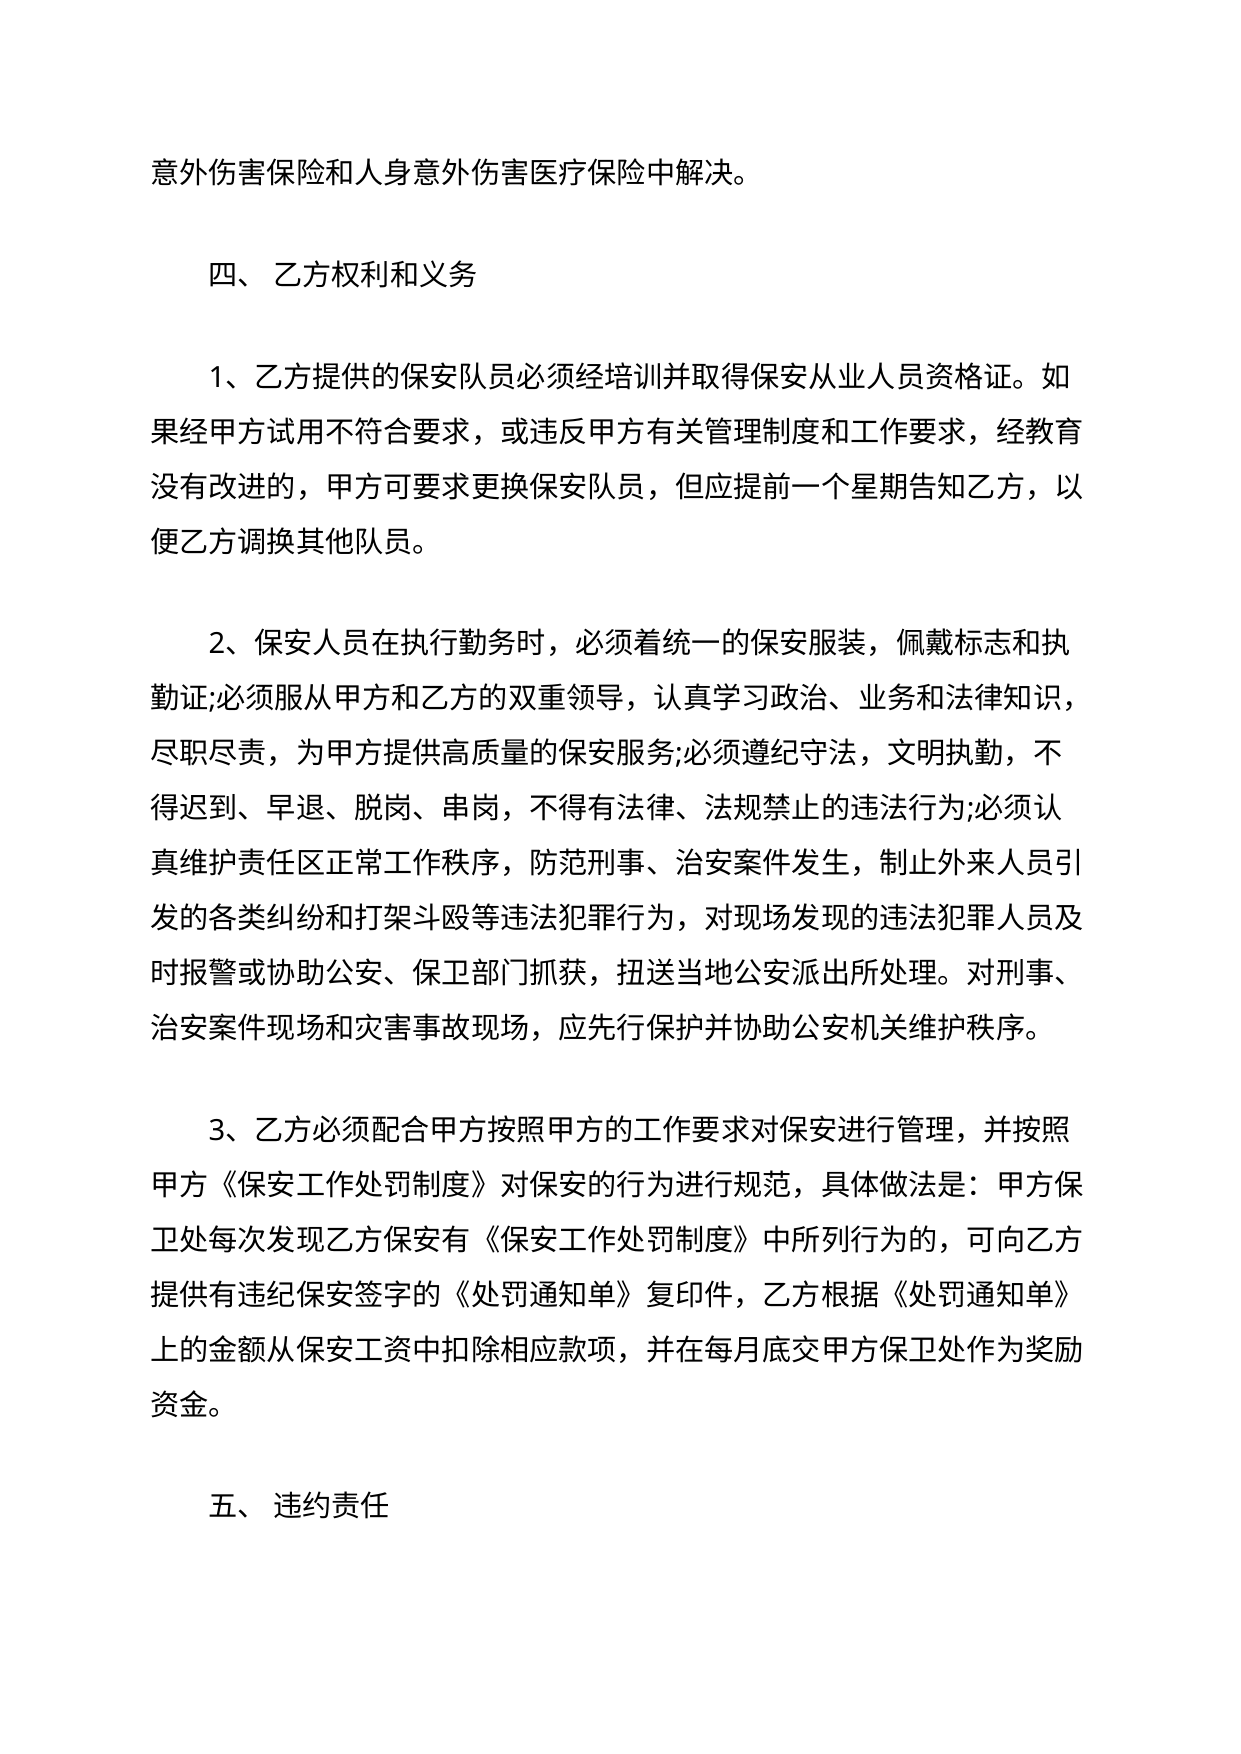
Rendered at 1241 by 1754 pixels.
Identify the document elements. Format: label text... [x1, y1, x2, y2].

text 3、乙方必须配合甲方按照甲方的工作要求对保安进行管理，并按照甲方《保安工作处罚制度》对保安的行为进行规范，具体做法是：甲方保卫处每次发现乙方保安有《保安工作处罚制度》中所列行为的，可向乙方提供有违纪保安签字的《处罚通知单》复印件，乙方根据《处罚通知单》上的金额从保安工资中扣除相应款项，并在每月底交甲方保卫处作为奖励资金。 [150, 1107, 1090, 1423]
text 2、保安人员在执行勤务时，必须着统一的保安服装，佩戴标志和执勤证;必须服从甲方和乙方的双重领导，认真学习政治、业务和法律知识，尽职尽责，为甲方提供高质量的保安服务;必须遵纪守法，文明执勤，不得迟到、早退、脱岗、串岗，不得有法律、法规禁止的违法行为;必须认真维护责任区正常工作秩序，防范刑事、治安案件发生，制止外来人员引发的各类纠纷和打架斗殴等违法犯罪行为，对现场发现的违法犯罪人员及时报警或协助公安、保卫部门抓获，扭送当地公安派出所处理。对刑事、治安案件现场和灾害事故现场，应先行保护并协助公安机关维护秩序。 [150, 620, 1090, 1047]
text 四、 乙方权利和义务 [150, 252, 1090, 294]
text 1、乙方提供的保安队员必须经培训并取得保安从业人员资格证。如果经甲方试用不符合要求，或违反甲方有关管理制度和工作要求，经教育没有改进的，甲方可要求更换保安队员，但应提前一个星期告知乙方，以便乙方调换其他队员。 [150, 353, 1090, 561]
text 五、 违约责任 [150, 1483, 1090, 1525]
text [150, 150, 1090, 192]
